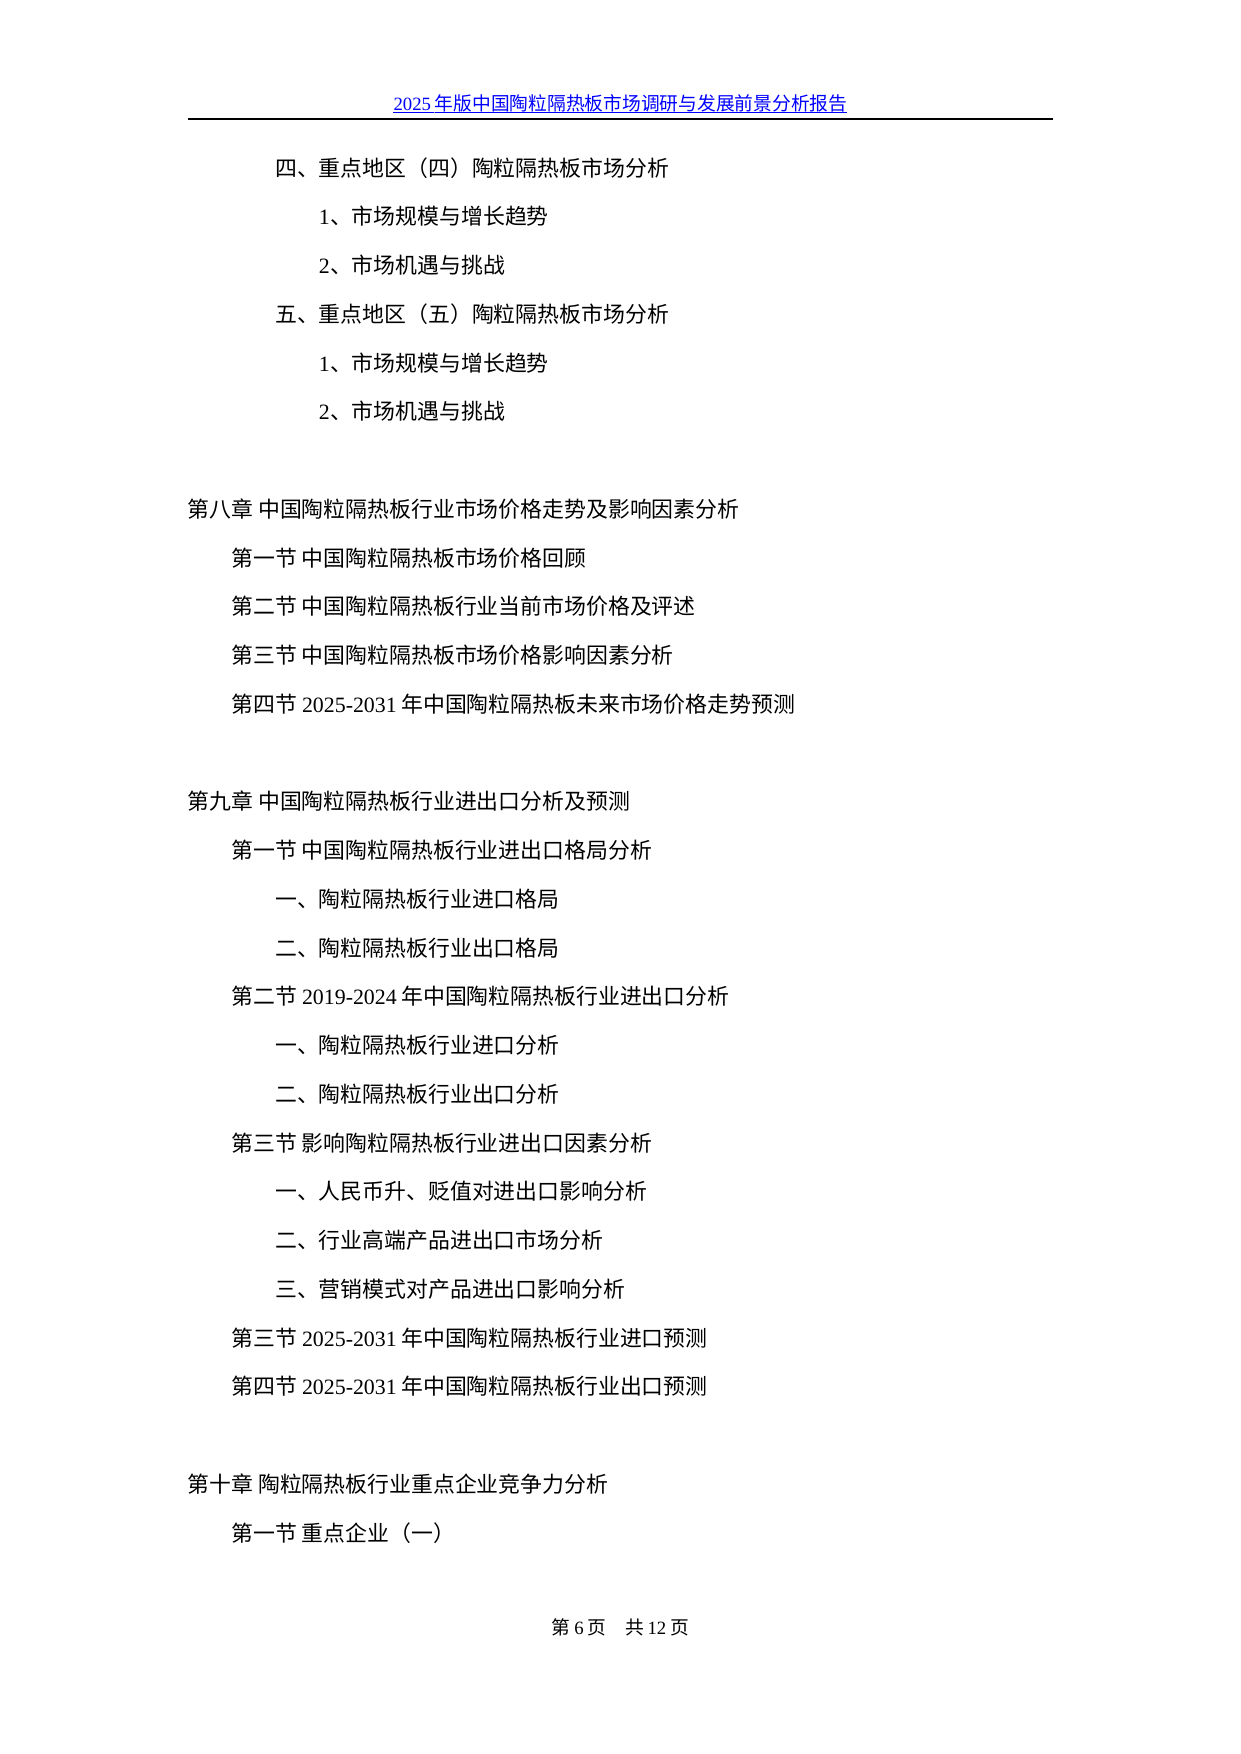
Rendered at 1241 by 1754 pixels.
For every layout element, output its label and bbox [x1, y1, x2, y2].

text [187, 150, 1053, 1548]
